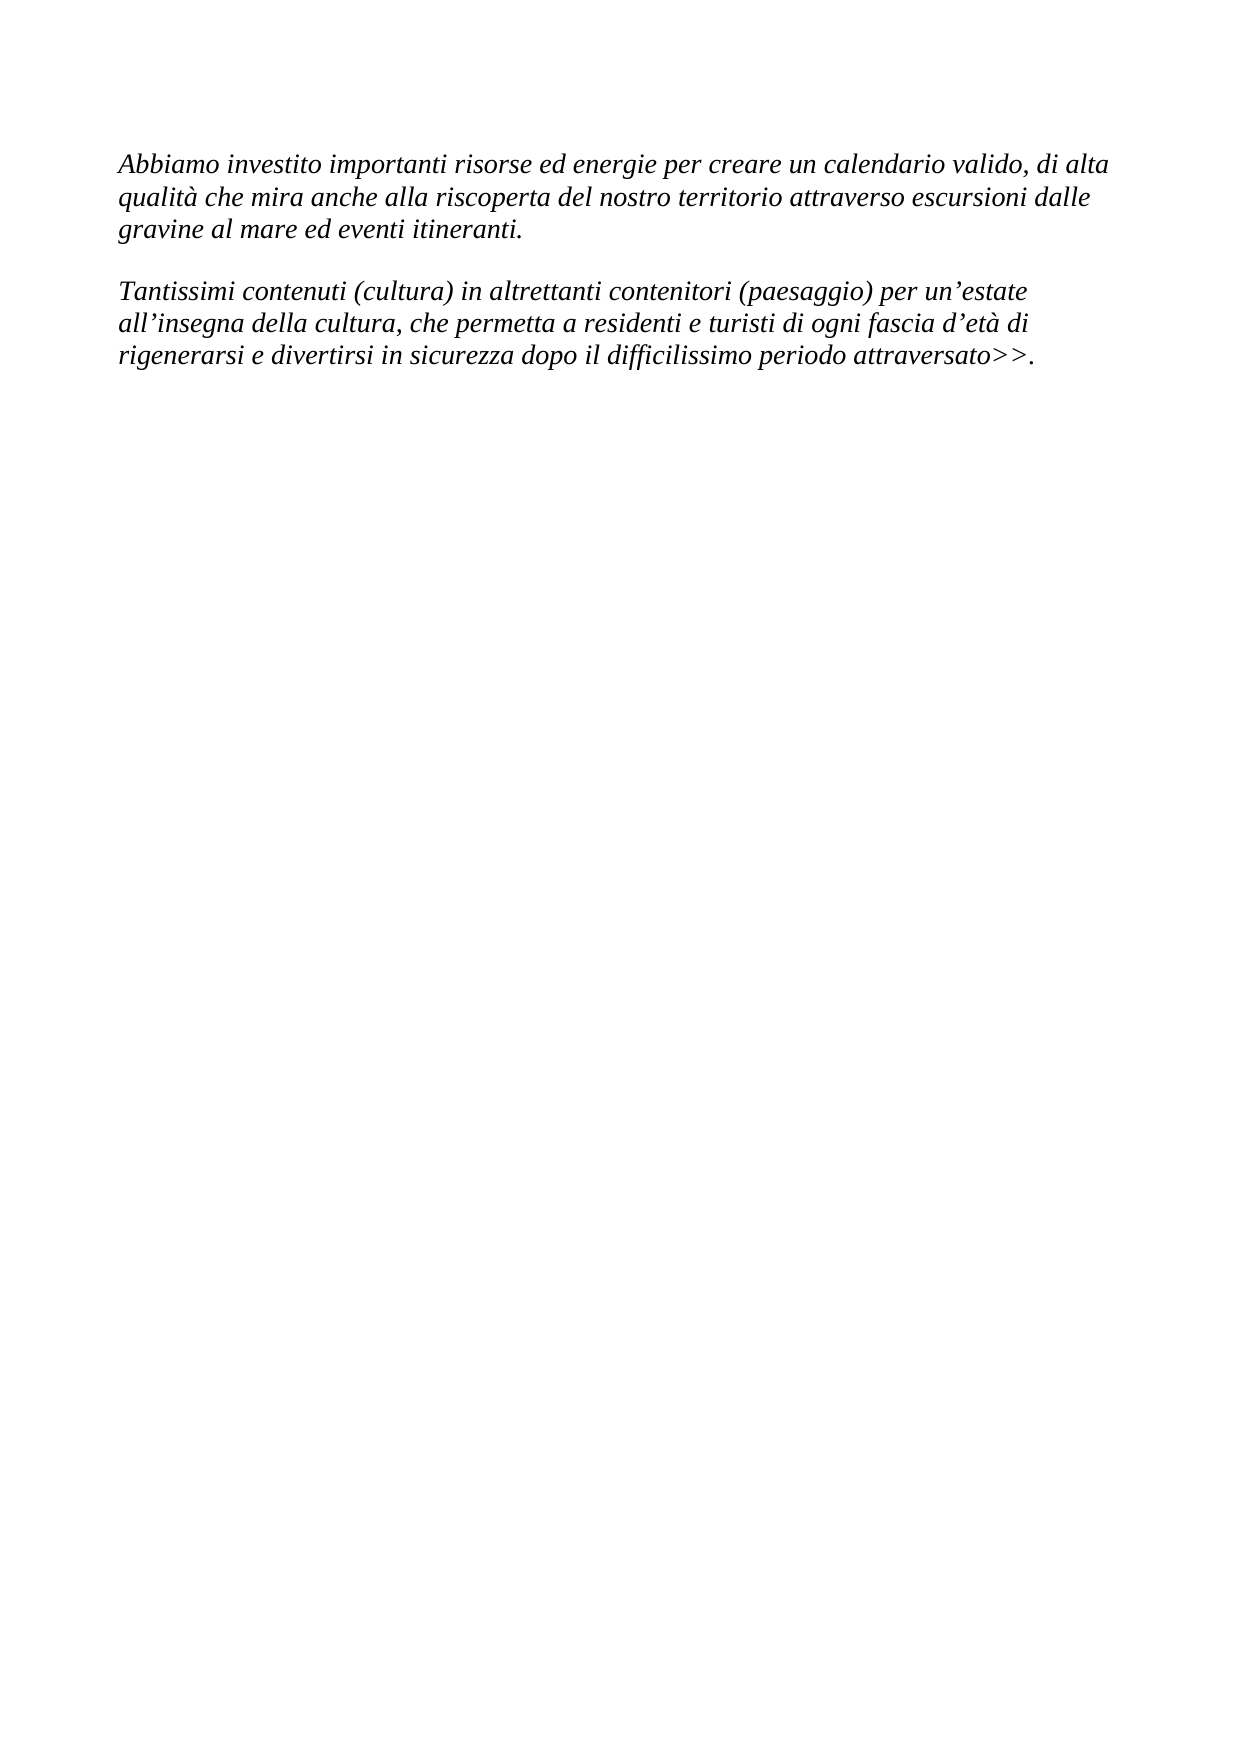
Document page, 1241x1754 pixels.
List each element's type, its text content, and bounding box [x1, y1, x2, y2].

text Abbiamo investito importanti risorse ed energie per creare un calendario valido, di alta qualità che mira anche alla riscoperta del nostro territorio attraverso escursioni dalle gravine al mare ed eventi itineranti. [118, 148, 1122, 245]
text Tantissimi contenuti (cultura) in altrettanti contenitori (paesaggio) per un’estate all’insegna della cultura, che permetta a residenti e turisti di ogni fascia d’età di rigenerarsi e divertirsi in sicurezza dopo il difficilissimo periodo attraversato>>. [118, 273, 1122, 371]
